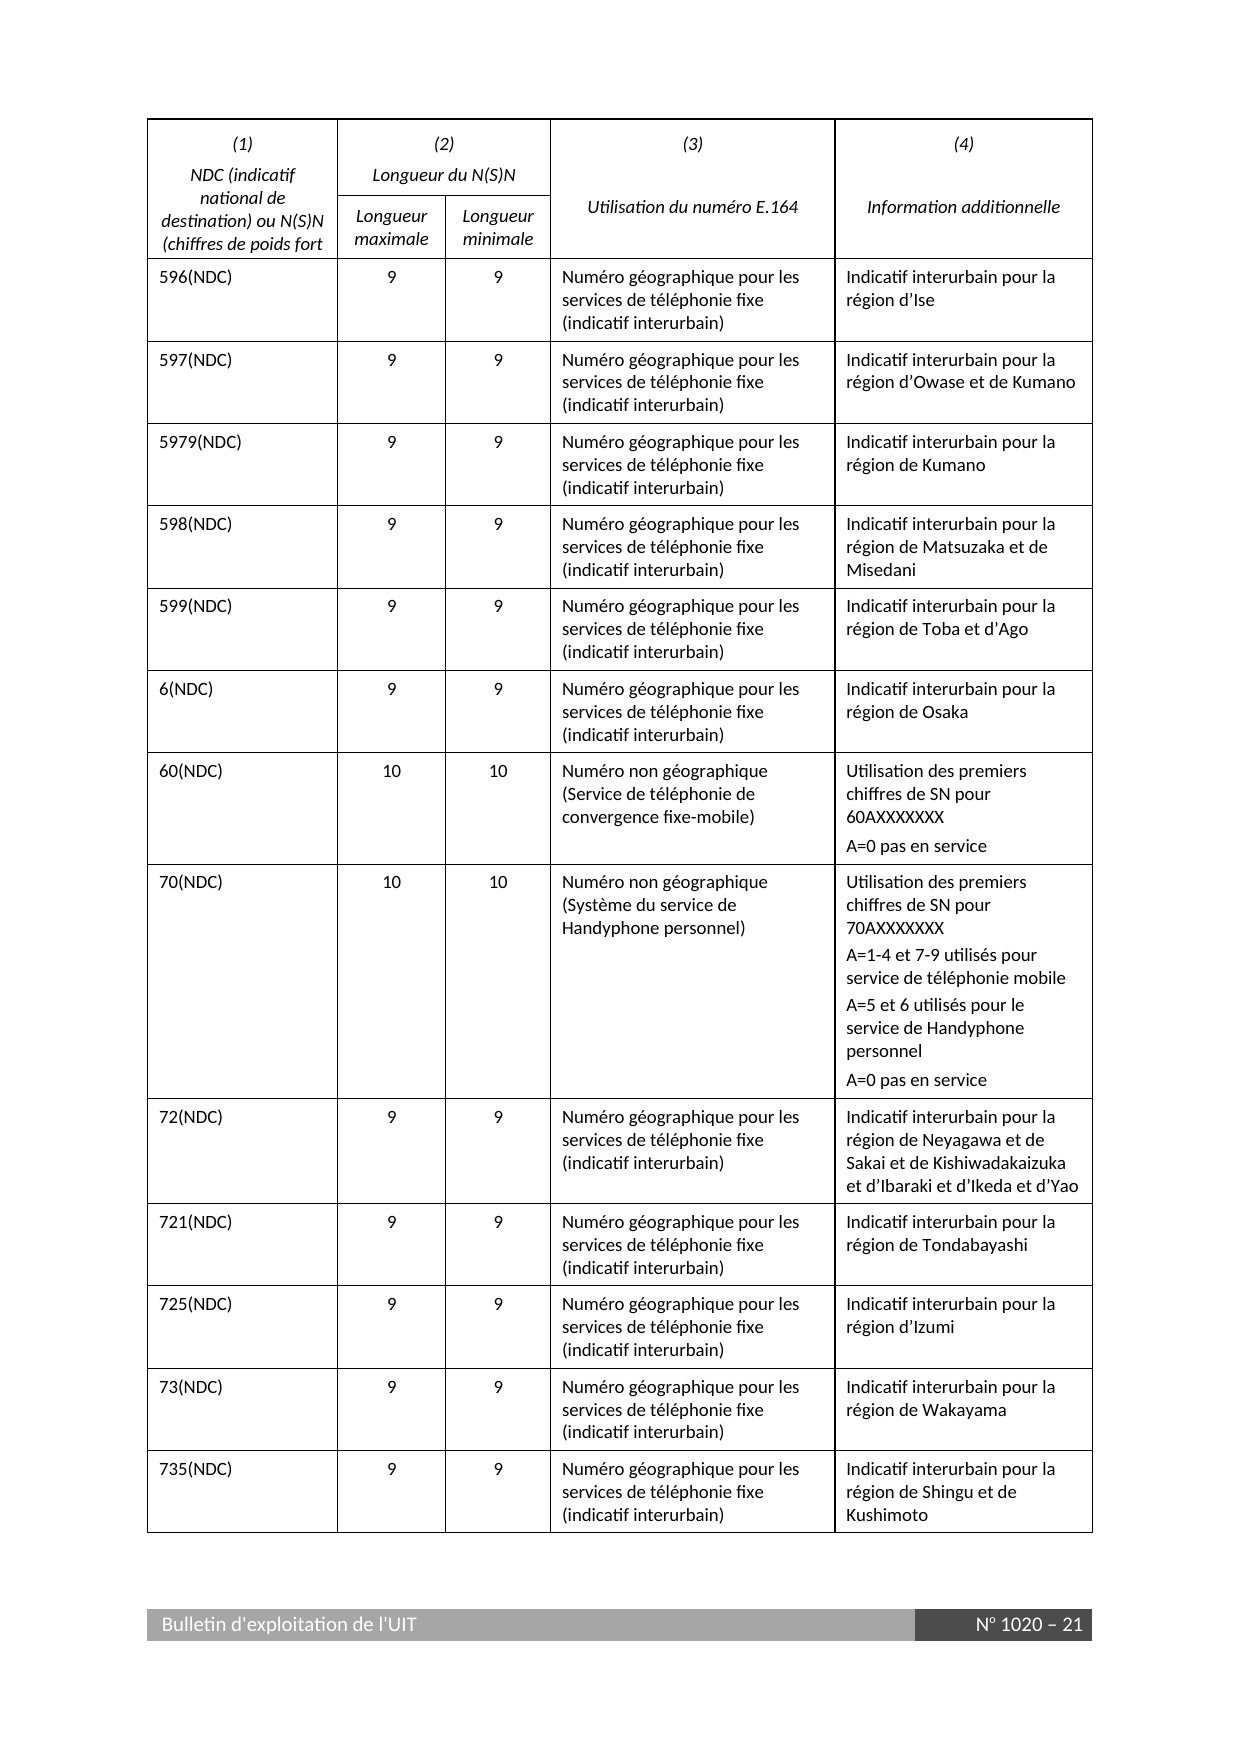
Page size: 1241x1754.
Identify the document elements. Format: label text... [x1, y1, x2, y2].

table_cell 9 [446, 342, 550, 423]
table_cell Indicatif interurbain pour la région d’Izumi [836, 1286, 1092, 1368]
table_cell 9 [338, 1204, 445, 1285]
table_cell 9 [446, 506, 550, 587]
table_header (4) [836, 120, 1092, 155]
table_header (1) [148, 120, 337, 155]
table_cell Numéro géographique pour les services de téléphonie fixe (indicatif interurbain) [551, 424, 834, 505]
table_cell Indicatif interurbain pour la région d’Ise [836, 259, 1092, 341]
table_cell 599(NDC) [148, 589, 337, 670]
table_cell 9 [446, 1369, 550, 1450]
table_cell NDC (indicatif national de destination) ou N(S)N (chiffres de poids fort du numéro national (significatif)) [148, 155, 337, 258]
table_cell 9 [446, 671, 550, 752]
table_cell 9 [446, 589, 550, 670]
table_cell 10 [338, 865, 445, 1098]
table_cell 60(NDC) [148, 753, 337, 863]
table_cell 9 [338, 1451, 445, 1532]
table_cell Indicatif interurbain pour la région de Kumano [836, 424, 1092, 505]
table_cell Numéro non géographique (Système du service de Handyphone personnel) [551, 865, 834, 1098]
table_cell 9 [338, 671, 445, 752]
table_cell 9 [338, 342, 445, 423]
table_cell 9 [338, 506, 445, 587]
table_cell Indicatif interurbain pour la région de Wakayama [836, 1369, 1092, 1450]
table_cell 5979(NDC) [148, 424, 337, 505]
table_cell Indicatif interurbain pour la région de Toba et d’Ago [836, 589, 1092, 670]
table_cell Utilisation des premiers chiffres de SN pour 70AXXXXXXX A=1-4 et 7-9 utilisés pour service de téléphonie mobile A=5 et 6 utilisés pour le service de Handyphone personnel A=0 pas en service [836, 865, 1092, 1098]
table_cell Indicatif interurbain pour la région de Tondabayashi [836, 1204, 1092, 1285]
table_cell Longueur minimale [446, 196, 550, 258]
table_header (3) [551, 120, 834, 155]
table_cell 725(NDC) [148, 1286, 337, 1368]
table_cell Numéro géographique pour les services de téléphonie fixe (indicatif interurbain) [551, 1204, 834, 1285]
table_cell 598(NDC) [148, 506, 337, 587]
table_cell 9 [446, 1204, 550, 1285]
table_cell Indicatif interurbain pour la région de Shingu et de Kushimoto [836, 1451, 1092, 1532]
table_cell Numéro non géographique (Service de téléphonie de convergence fixe-mobile) [551, 753, 834, 863]
table_cell Numéro géographique pour les services de téléphonie fixe (indicatif interurbain) [551, 342, 834, 423]
table_cell 6(NDC) [148, 671, 337, 752]
table_cell Numéro géographique pour les services de téléphonie fixe (indicatif interurbain) [551, 1099, 834, 1203]
table_cell 72(NDC) [148, 1099, 337, 1203]
table_cell Longueur du N(S)N [338, 155, 550, 195]
table_cell Numéro géographique pour les services de téléphonie fixe (indicatif interurbain) [551, 1369, 834, 1450]
table_cell 9 [446, 1286, 550, 1368]
table_cell 73(NDC) [148, 1369, 337, 1450]
table_cell 10 [446, 865, 550, 1098]
table_cell 10 [446, 753, 550, 863]
table_cell Indicatif interurbain pour la région de Neyagawa et de Sakai et de Kishiwadakaizuka et d’Ibaraki et d’Ikeda et d’Yao [836, 1099, 1092, 1203]
table_cell Indicatif interurbain pour la région de Osaka [836, 671, 1092, 752]
table_cell 70(NDC) [148, 865, 337, 1098]
table_cell Longueur maximale [338, 196, 445, 258]
table_cell Numéro géographique pour les services de téléphonie fixe (indicatif interurbain) [551, 1451, 834, 1532]
table_cell 721(NDC) [148, 1204, 337, 1285]
table_cell 9 [338, 259, 445, 341]
table_header (2) [338, 120, 550, 155]
table_cell 9 [338, 1099, 445, 1203]
table_cell Information additionnelle [836, 155, 1092, 258]
table_cell Numéro géographique pour les services de téléphonie fixe (indicatif interurbain) [551, 259, 834, 341]
table_cell Numéro géographique pour les services de téléphonie fixe (indicatif interurbain) [551, 506, 834, 587]
table_cell 9 [338, 1286, 445, 1368]
table_cell 735(NDC) [148, 1451, 337, 1532]
table_cell 10 [338, 753, 445, 863]
table_cell Numéro géographique pour les services de téléphonie fixe (indicatif interurbain) [551, 1286, 834, 1368]
table_cell 9 [338, 424, 445, 505]
table_cell Numéro géographique pour les services de téléphonie fixe (indicatif interurbain) [551, 671, 834, 752]
table_cell 9 [446, 1099, 550, 1203]
table_cell Numéro géographique pour les services de téléphonie fixe (indicatif interurbain) [551, 589, 834, 670]
table_cell Utilisation des premiers chiffres de SN pour 60AXXXXXXX A=0 pas en service [836, 753, 1092, 863]
table_cell 9 [338, 589, 445, 670]
table_cell Indicatif interurbain pour la région d’Owase et de Kumano [836, 342, 1092, 423]
table_cell 9 [446, 424, 550, 505]
table_cell 9 [446, 1451, 550, 1532]
table_cell 9 [338, 1369, 445, 1450]
table_cell Utilisation du numéro E.164 [551, 155, 834, 258]
table_cell Indicatif interurbain pour la région de Matsuzaka et de Misedani [836, 506, 1092, 587]
table_cell 596(NDC) [148, 259, 337, 341]
table_cell 9 [446, 259, 550, 341]
table_cell 597(NDC) [148, 342, 337, 423]
